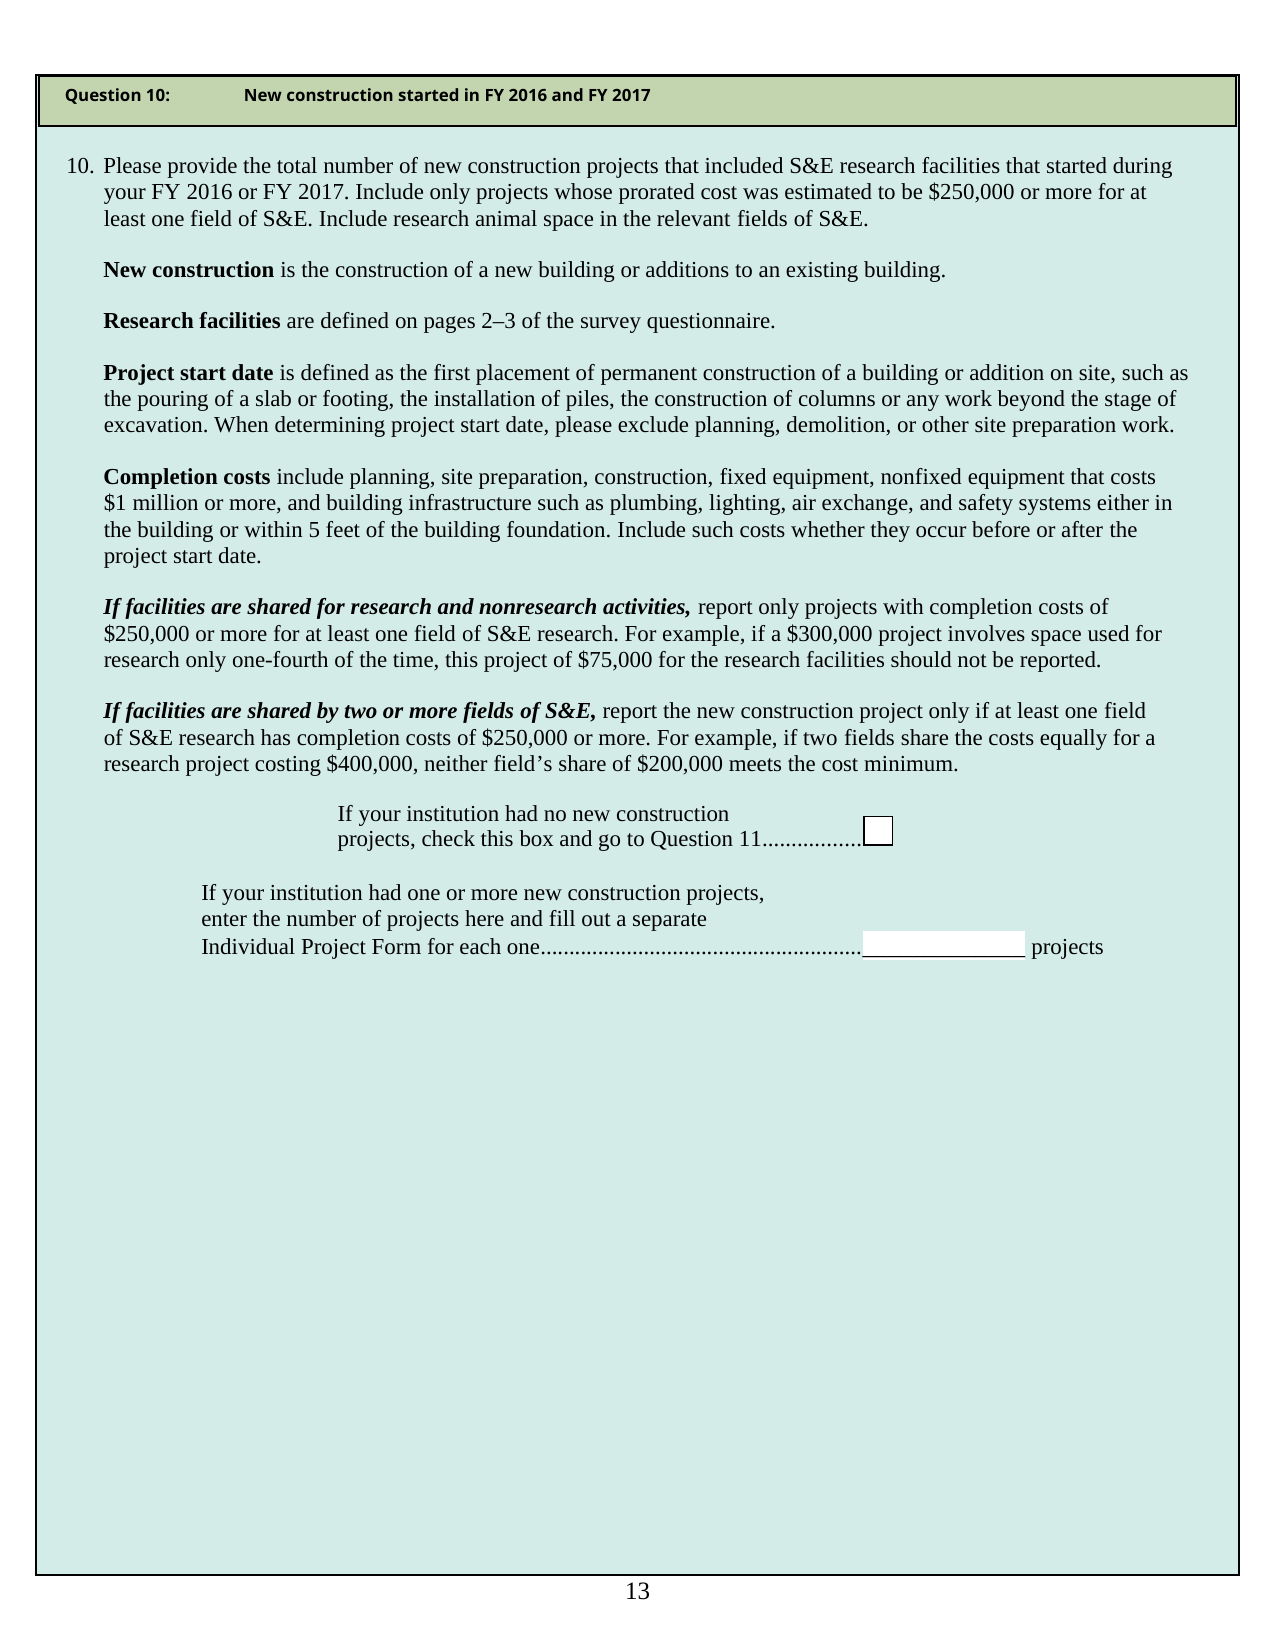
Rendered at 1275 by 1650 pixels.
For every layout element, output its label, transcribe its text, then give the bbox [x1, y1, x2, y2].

text New construction is the construction of a new building or additions to an existing building. [66, 256, 1191, 282]
text Research facilities are defined on pages 2–3 of the survey questionnaire. [66, 307, 1191, 334]
text 10. Please provide the total number of new construction projects that included S&E research facilities that started during your FY 2016 or FY 2017. Include only projects whose prorated cost was estimated to be $250,000 or more for at least one field of S&E. Include research animal space in the relevant fields of S&E. [66, 152, 1191, 231]
text If facilities are shared by two or more fields of S&E, report the new construction project only if at least one field of S&E research has completion costs of $250,000 or more. For example, if two fields share the costs equally for a research project costing $400,000, neither field’s share of $200,000 meets the cost minimum. [66, 697, 1162, 776]
text If your institution had no new construction [337, 801, 1237, 826]
text If facilities are shared for research and nonresearch activities, report only projects with completion costs of $250,000 or more for at least one field of S&E research. For example, if a $300,000 project involves space used for research only one-fourth of the time, this project of $75,000 for the research facilities should not be reported. [66, 593, 1191, 672]
text Project start date is defined as the first placement of permanent construction of a building or addition on site, such as the pouring of a slab or footing, the installation of piles, the construction of columns or any work beyond the stage of excavation. When determining project start date, please exclude planning, demolition, or other site preparation work. [66, 359, 1191, 438]
text projects, check this box and go to Question 11 [337, 826, 1237, 851]
text Completion costs include planning, site preparation, construction, fixed equipment, nonfixed equipment that costs $1 million or more, and building infrastructure such as plumbing, lighting, air exchange, and safety systems either in the building or within 5 feet of the building foundation. Include such costs whether they occur before or after the project start date. [66, 463, 1191, 568]
text If your institution had one or more new construction projects, enter the number of projects here and fill out a separate Individual Project Form for each one _____________ projects [201, 878, 1237, 960]
subtitle Question 10: New construction started in FY 2016 and FY 2017 [40, 77, 1235, 125]
